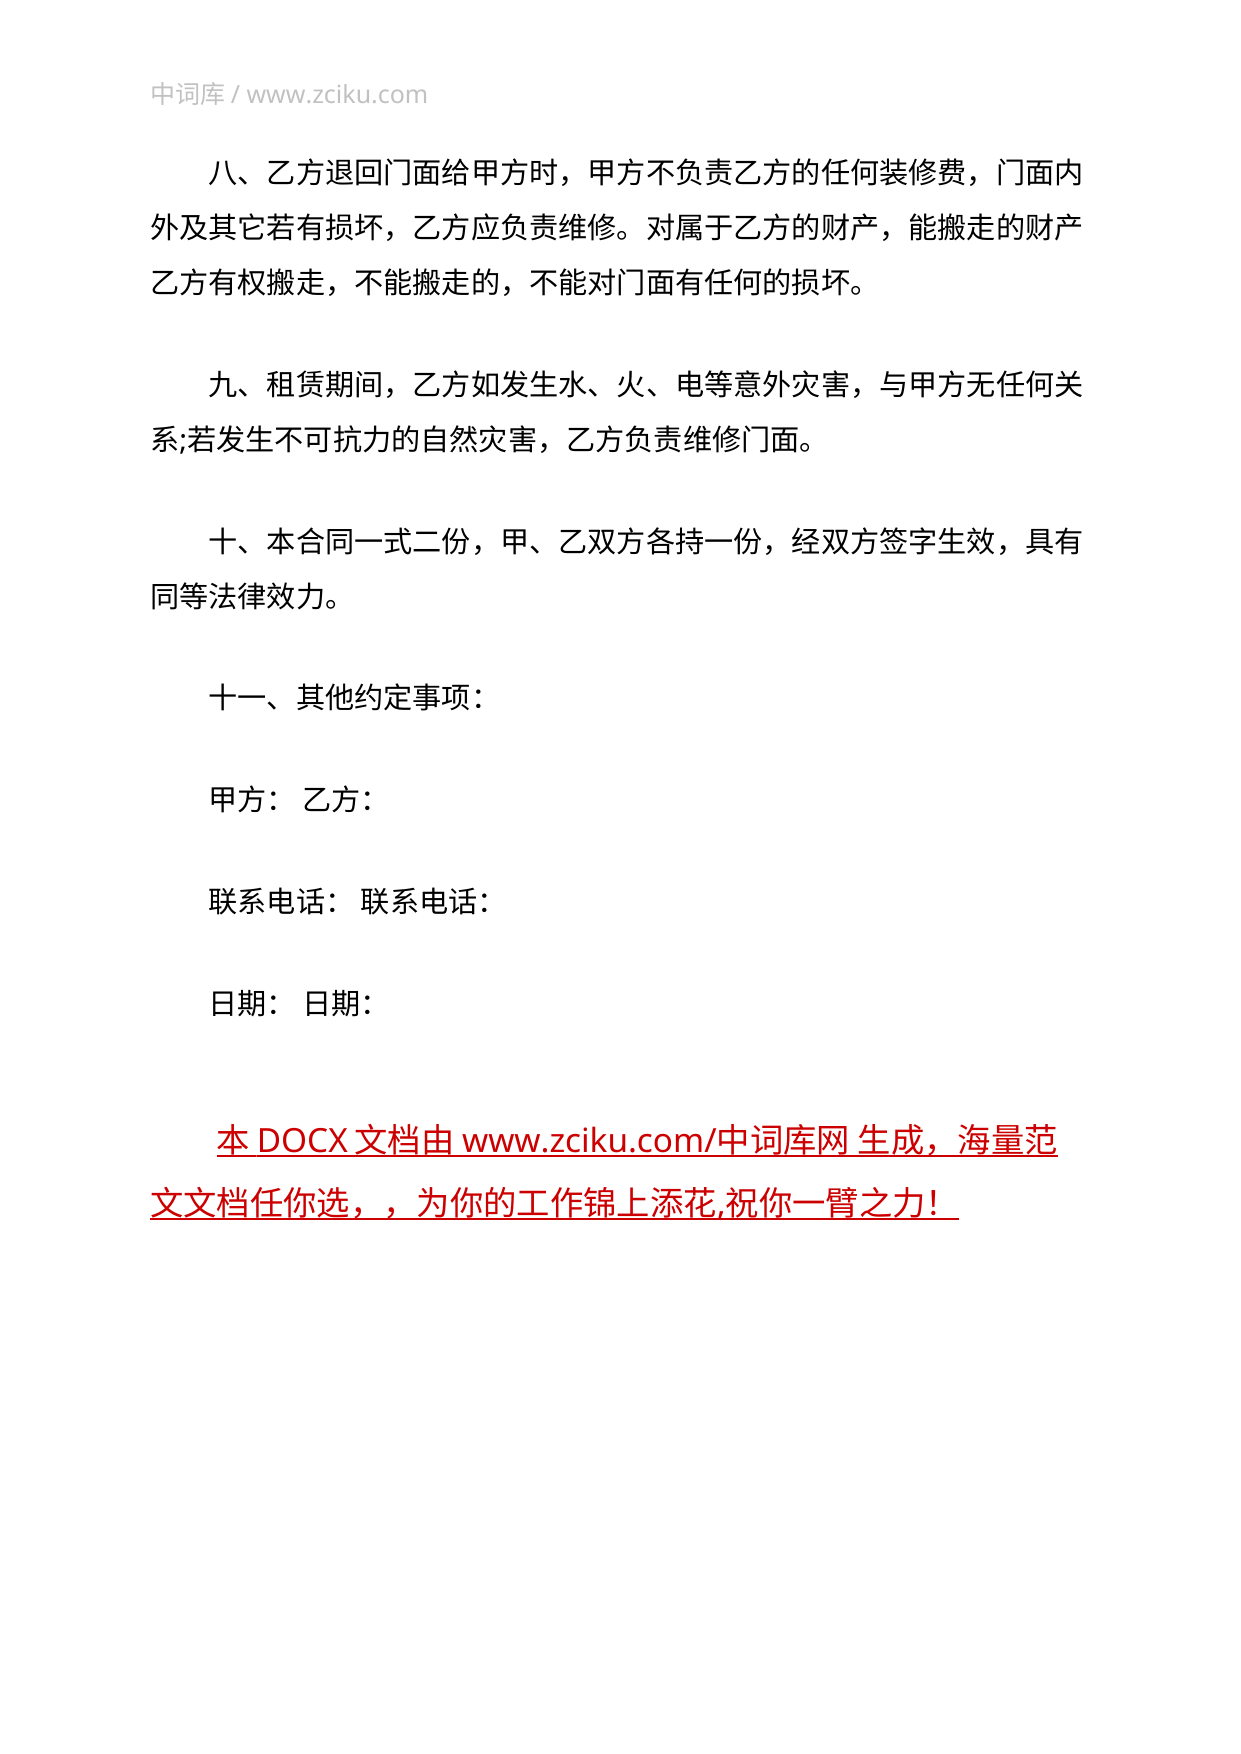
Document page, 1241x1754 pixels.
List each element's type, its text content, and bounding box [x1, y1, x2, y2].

text 十一、其他约定事项： [150, 675, 1090, 717]
text 八、乙方退回门面给甲方时，甲方不负责乙方的任何装修费，门面内外及其它若有损坏，乙方应负责维修。对属于乙方的财产，能搬走的财产乙方有权搬走，不能搬走的，不能对门面有任何的损坏。 [150, 150, 1090, 302]
text 甲方： 乙方： [150, 777, 1090, 819]
text 联系电话： 联系电话： [150, 879, 1090, 921]
text 日期： 日期： [150, 980, 1090, 1023]
text 十、本合同一式二份，甲、乙双方各持一份，经双方签字生效，具有同等法律效力。 [150, 518, 1090, 616]
text 本DOCX文档由 www.zciku.com/中词库网 生成，海量范文文档任你选，，为你的工作锦上添花,祝你一臂之力！ [150, 1113, 1090, 1225]
text 九、租赁期间，乙方如发生水、火、电等意外灾害，与甲方无任何关系;若发生不可抗力的自然灾害，乙方负责维修门面。 [150, 362, 1090, 459]
